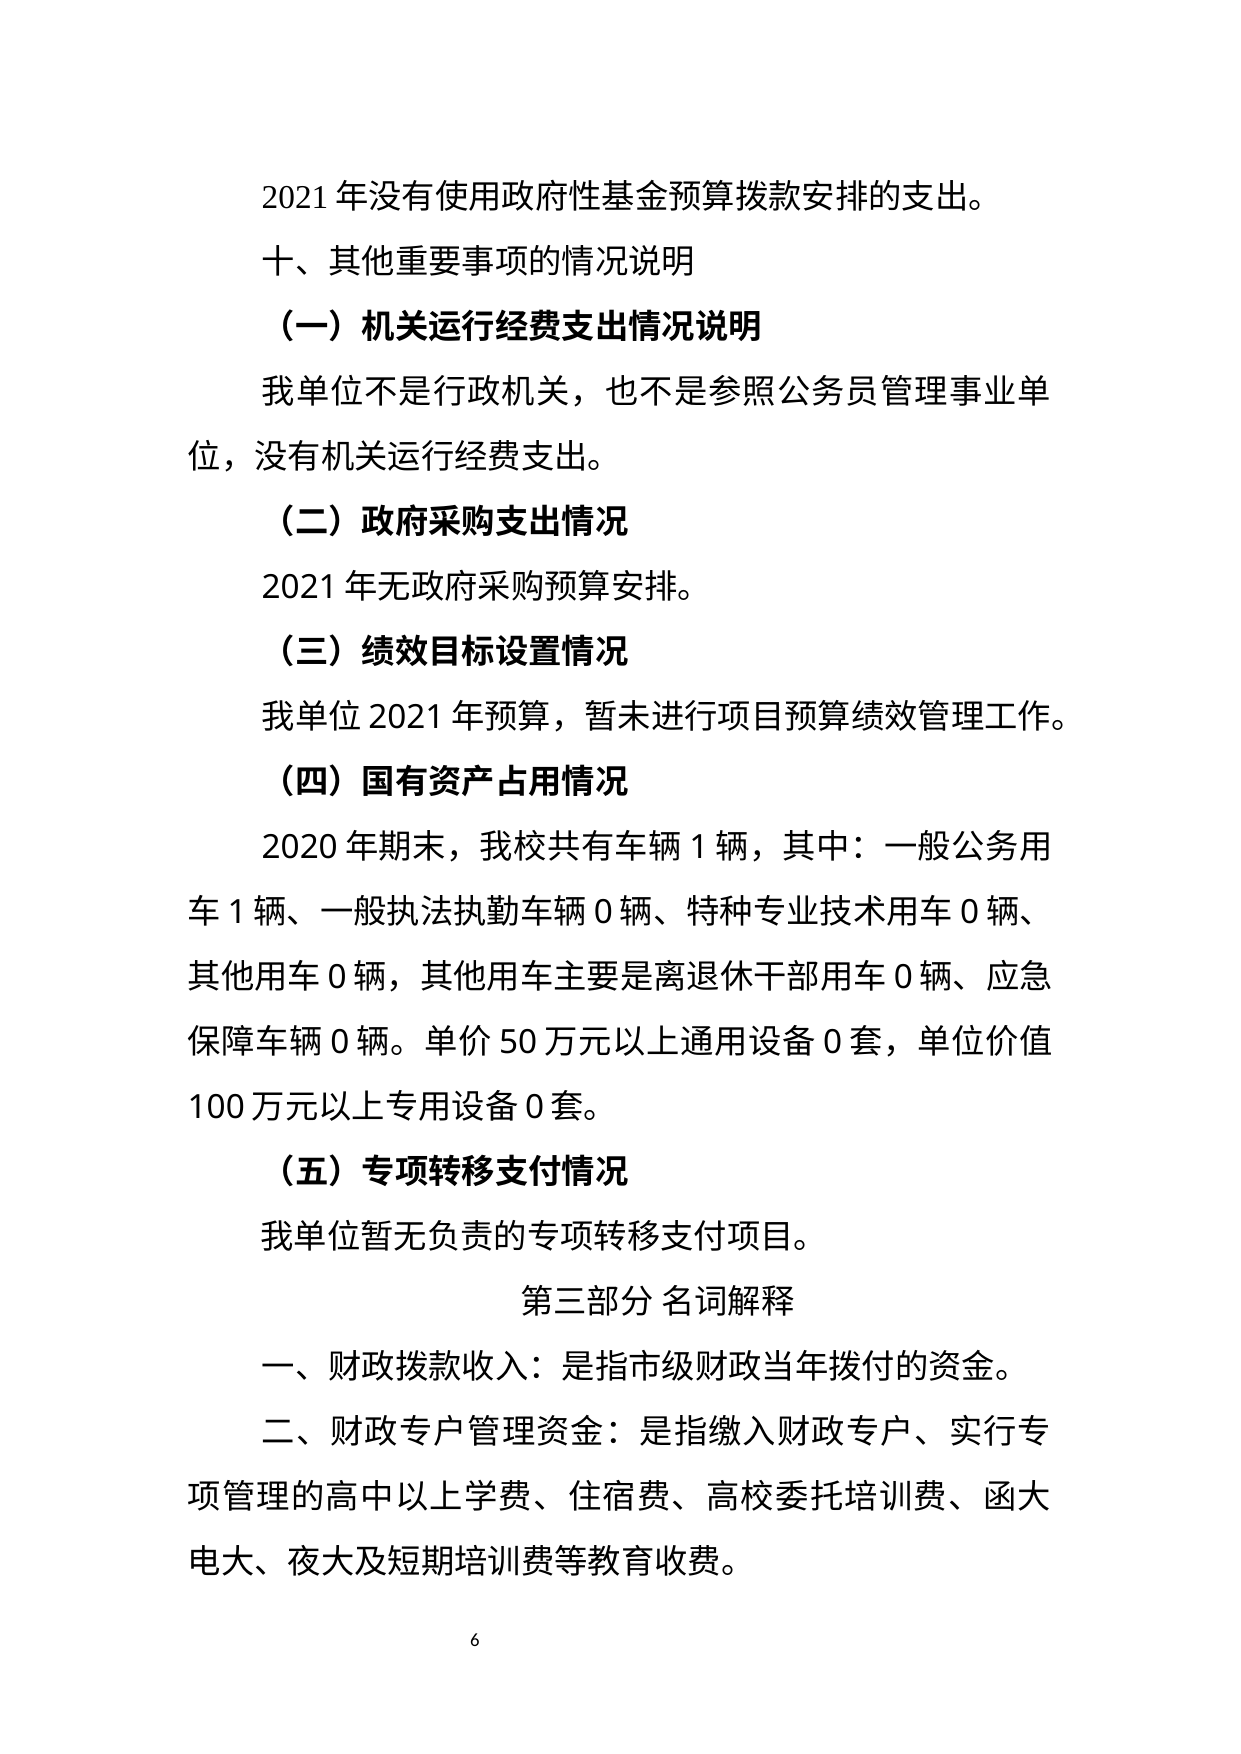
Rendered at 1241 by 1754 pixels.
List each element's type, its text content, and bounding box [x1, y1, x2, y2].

text 一、财政拨款收入：是指市级财政当年拨付的资金。 [187, 1332, 1053, 1397]
text （三）绩效目标设置情况 [187, 617, 1053, 682]
text 2021年无政府采购预算安排。 [187, 552, 1053, 617]
text 2020年期末，我校共有车辆1辆，其中：一般公务用车1辆、一般执法执勤车辆0辆、特种专业技术用车0辆、其他用车0辆，其他用车主要是离退休干部用车0辆、应急保障车辆0辆。单价50万元以上通用设备0套，单位价值100万元以上专用设备0套。 [187, 812, 1053, 1137]
text 2021年没有使用政府性基金预算拨款安排的支出。 [187, 162, 1053, 227]
text （一）机关运行经费支出情况说明 [187, 292, 1053, 357]
text 十、其他重要事项的情况说明 [187, 227, 1053, 292]
text 我单位不是行政机关，也不是参照公务员管理事业单位，没有机关运行经费支出。 [187, 357, 1053, 487]
text （四）国有资产占用情况 [187, 747, 1053, 812]
text 我单位暂无负责的专项转移支付项目。 [187, 1202, 1053, 1267]
text 二、财政专户管理资金：是指缴入财政专户、实行专项管理的高中以上学费、住宿费、高校委托培训费、函大、电大、夜大及短期培训费等教育收费。 [187, 1397, 1053, 1592]
text 我单位2021年预算，暂未进行项目预算绩效管理工作。 [187, 682, 1053, 747]
text （二）政府采购支出情况 [187, 487, 1053, 552]
text 第三部分 名词解释 [187, 1267, 1053, 1332]
text （五）专项转移支付情况 [187, 1137, 1053, 1202]
